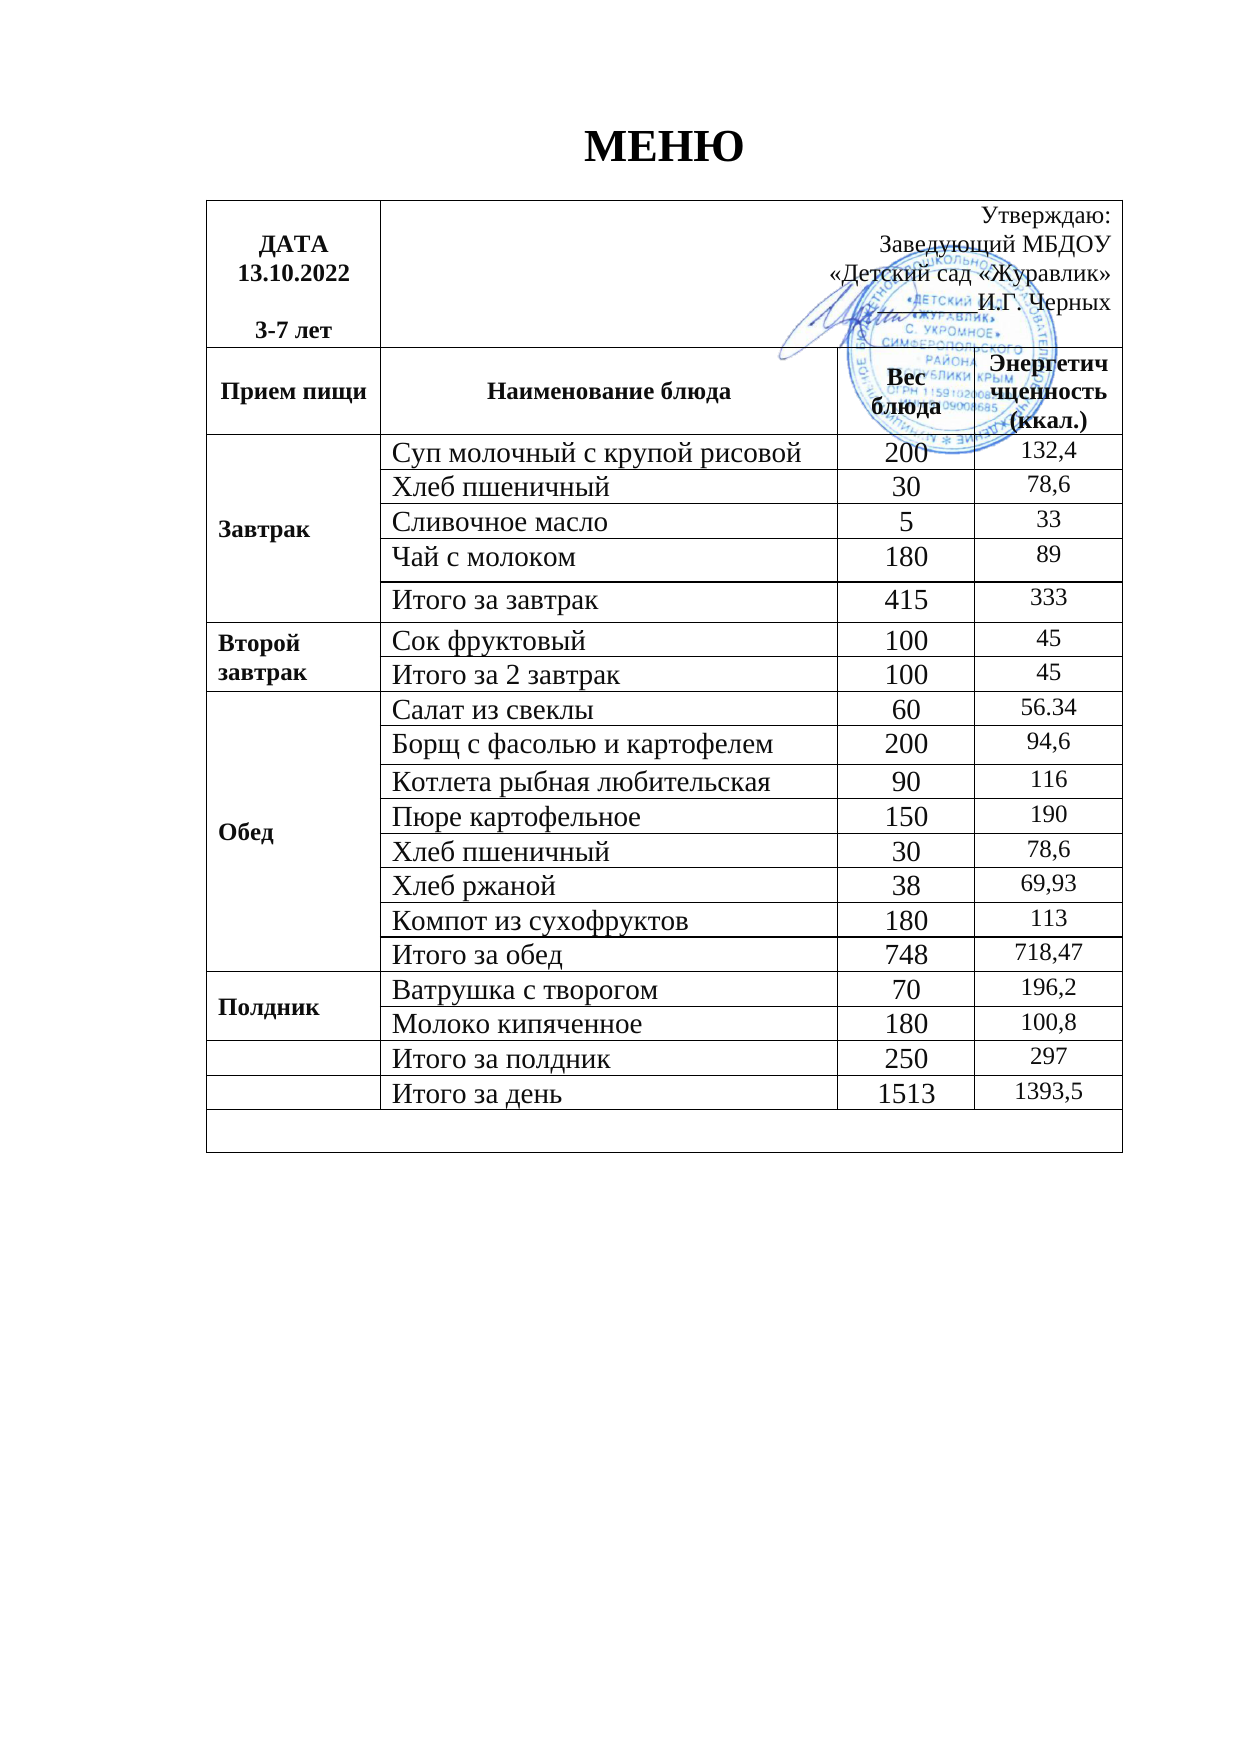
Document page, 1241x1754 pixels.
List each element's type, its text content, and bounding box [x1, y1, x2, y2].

table_cell 90 [838, 765, 974, 798]
table_cell [207, 1041, 380, 1075]
table_cell Ватрушка с творогом [381, 972, 837, 1006]
table_cell [207, 1110, 1122, 1152]
table_cell 100 [838, 657, 974, 691]
table_cell Компот из сухофруктов [381, 903, 837, 936]
table_cell 250 [838, 1041, 974, 1075]
table_cell 78,6 [975, 470, 1122, 503]
table_cell [207, 1076, 380, 1109]
table_cell 180 [838, 903, 974, 936]
table_cell Хлеб ржаной [381, 868, 837, 902]
table_cell 748 [838, 938, 974, 971]
table_cell Борщ с фасолью и картофелем [381, 726, 837, 763]
table_cell 100 [838, 623, 974, 656]
table_cell 33 [975, 504, 1122, 538]
table_header Утверждаю: Заведующий МБДОУ «Детский сад «Журавлик» ________И.Г. Черных [381, 201, 1122, 347]
table_cell Итого за полдник [381, 1041, 837, 1075]
table_cell 45 [975, 623, 1122, 656]
table_cell 70 [838, 972, 974, 1006]
table_cell 30 [838, 470, 974, 503]
table_cell 180 [838, 539, 974, 581]
table_cell Обед [207, 692, 380, 971]
table_cell Завтрак [207, 435, 380, 622]
table_cell 30 [838, 834, 974, 867]
table_cell 1513 [838, 1076, 974, 1109]
table_cell 56.34 [975, 692, 1122, 725]
table_cell 415 [838, 583, 974, 622]
table_cell 200 [838, 726, 974, 763]
table_cell 196,2 [975, 972, 1122, 1006]
table_cell 333 [975, 583, 1122, 622]
table_cell Итого за 2 завтрак [381, 657, 837, 691]
table_cell 718,47 [975, 938, 1122, 971]
table_cell 150 [838, 799, 974, 833]
table_cell 60 [838, 692, 974, 725]
table_cell Молоко кипяченное [381, 1007, 837, 1040]
table_cell Котлета рыбная любительская [381, 765, 837, 798]
table_cell Наименование блюда [381, 348, 837, 434]
table_cell 94,6 [975, 726, 1122, 763]
table_cell 297 [975, 1041, 1122, 1075]
table_cell 38 [838, 868, 974, 902]
table_cell 200 [838, 435, 974, 468]
table_cell Итого за день [381, 1076, 837, 1109]
table_cell 45 [975, 657, 1122, 691]
table_cell 69,93 [975, 868, 1122, 902]
table_cell 116 [975, 765, 1122, 798]
table_cell Хлеб пшеничный [381, 834, 837, 867]
table_cell 1393,5 [975, 1076, 1122, 1109]
table_cell 5 [838, 504, 974, 538]
table_cell 190 [975, 799, 1122, 833]
table_cell 180 [838, 1007, 974, 1040]
table_cell 89 [975, 539, 1122, 581]
table_cell 78,6 [975, 834, 1122, 867]
table_cell Второй завтрак [207, 623, 380, 691]
table_cell Суп молочный с крупой рисовой [381, 435, 837, 468]
table_cell Чай с молоком [381, 539, 837, 581]
table_cell Итого за завтрак [381, 583, 837, 622]
table_cell Салат из свеклы [381, 692, 837, 725]
table_cell 113 [975, 903, 1122, 936]
table_header ДАТА 13.10.2022 3-7 лет [207, 201, 380, 347]
table_cell Прием пищи [207, 348, 380, 434]
table_cell Хлеб пшеничный [381, 470, 837, 503]
table_cell Итого за обед [381, 938, 837, 971]
table_cell 100,8 [975, 1007, 1122, 1040]
text МЕНЮ [177, 118, 1152, 171]
table_cell Сок фруктовый [381, 623, 837, 656]
table_cell Пюре картофельное [381, 799, 837, 833]
table_cell 132,4 [975, 435, 1122, 468]
table_cell Полдник [207, 972, 380, 1040]
table_cell Сливочное масло [381, 504, 837, 538]
table_cell Вес блюда [838, 348, 974, 434]
table_cell Энергетиччценность (ккал.) [975, 348, 1122, 434]
